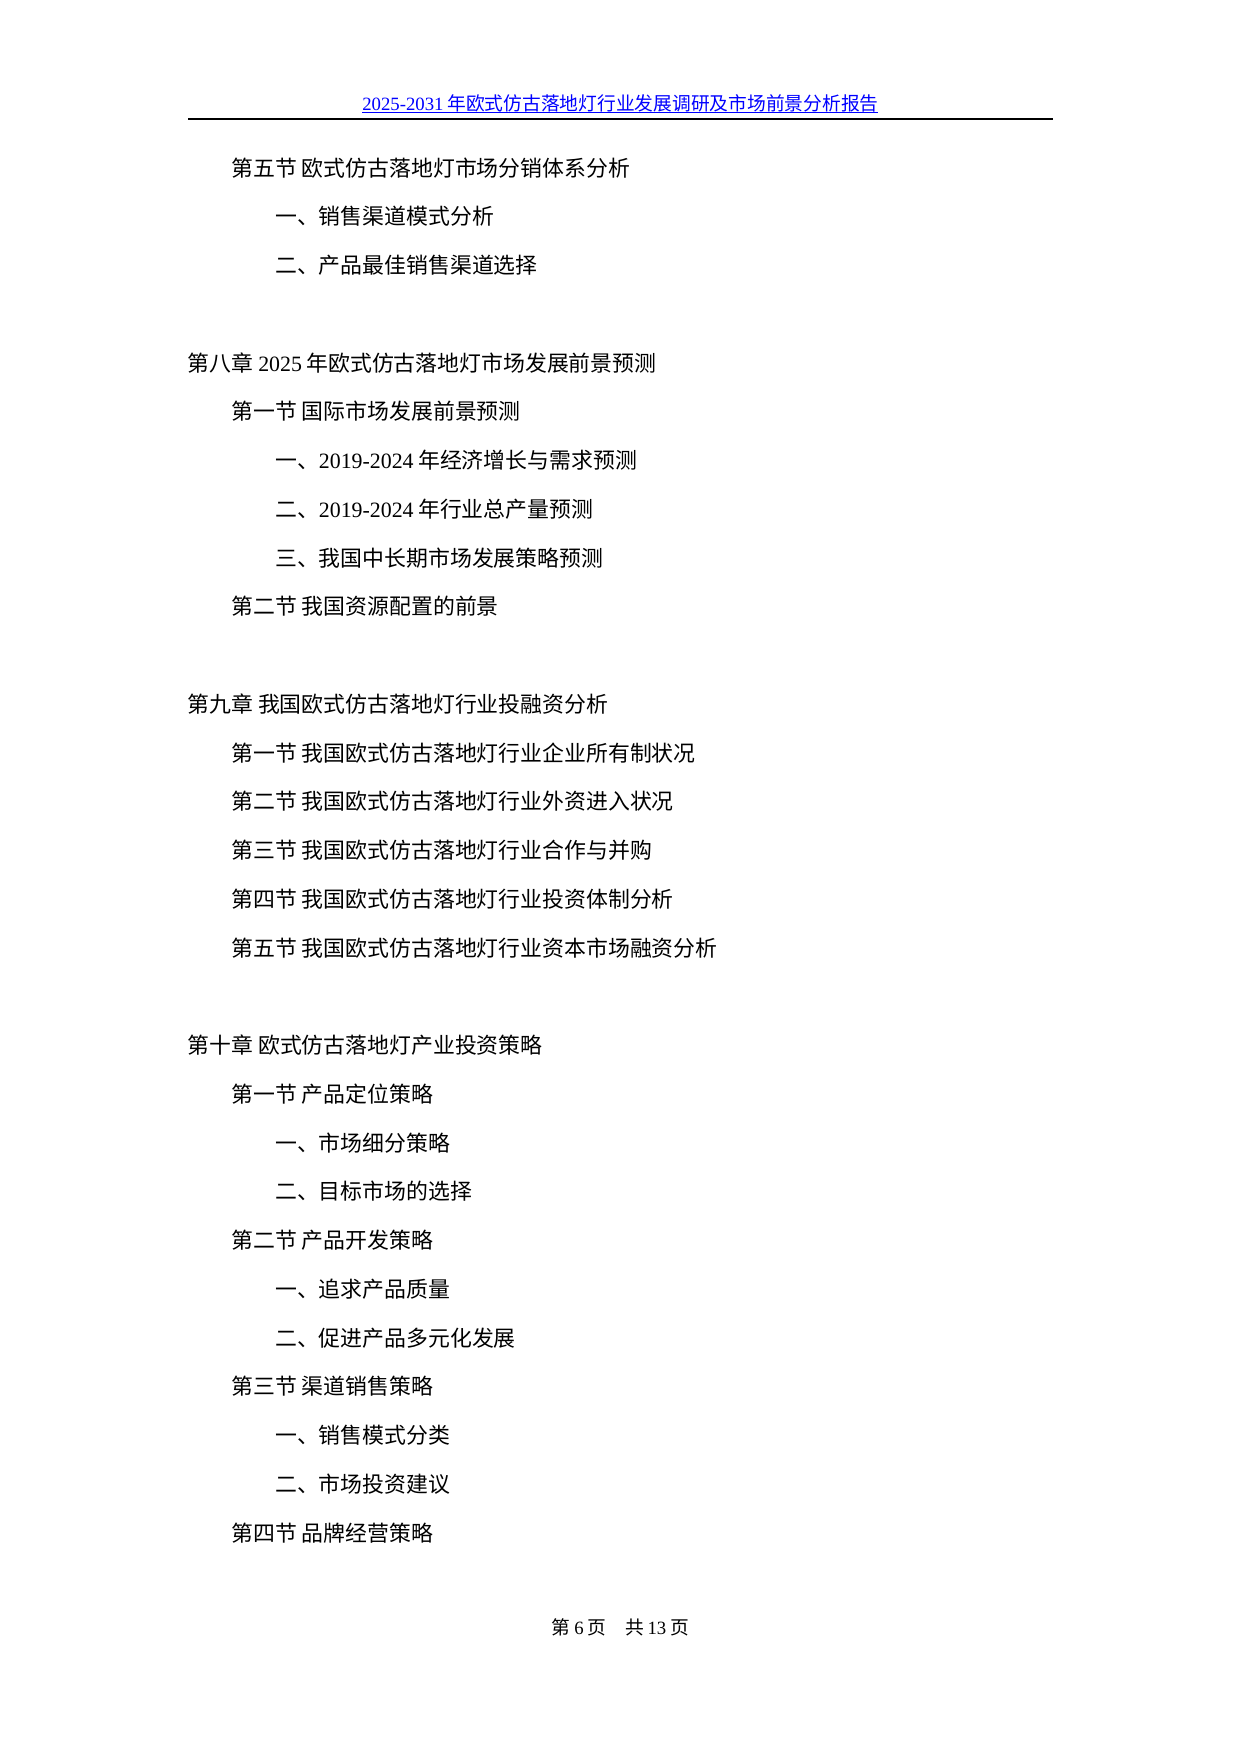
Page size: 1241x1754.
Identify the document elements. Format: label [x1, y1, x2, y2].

text [187, 150, 1053, 1548]
